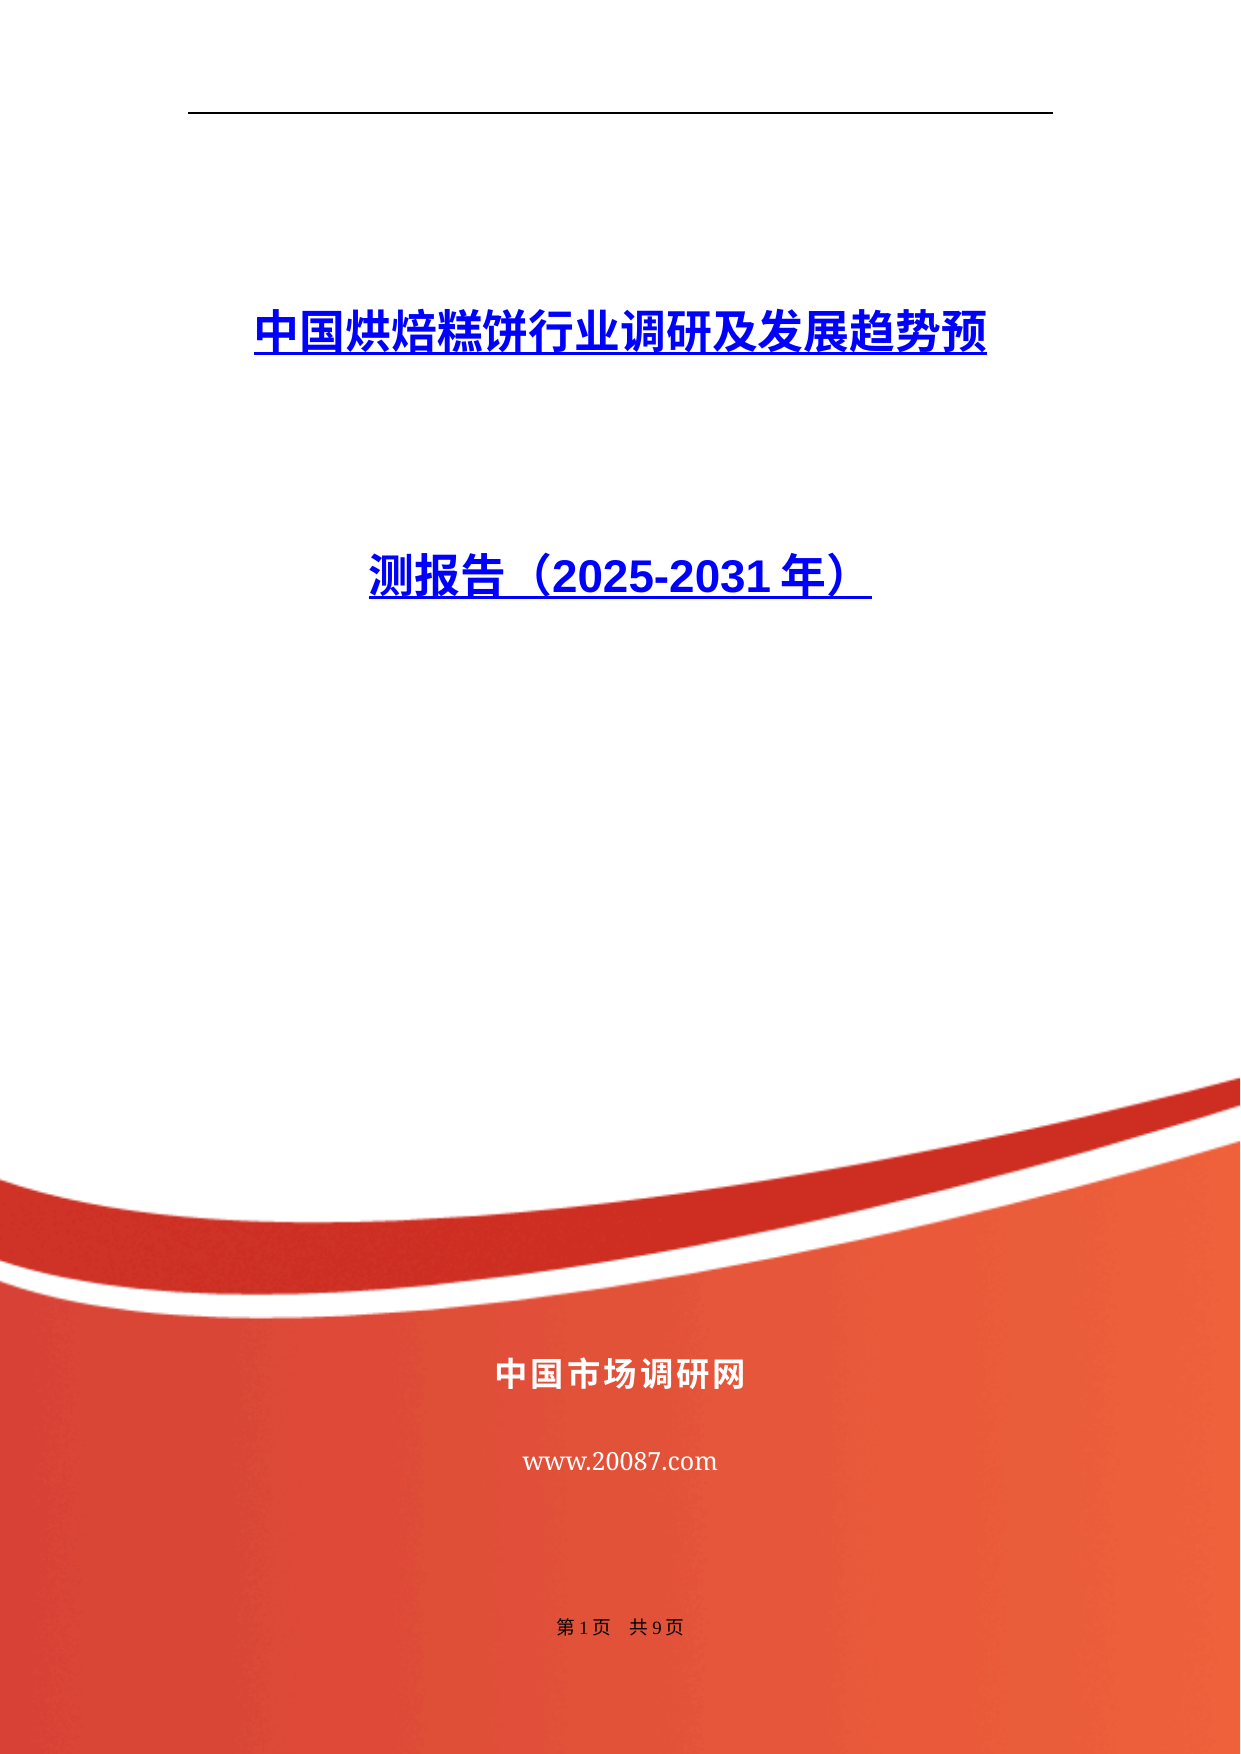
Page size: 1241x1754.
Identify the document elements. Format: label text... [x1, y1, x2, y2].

text www.20087.com [187, 1428, 1053, 1493]
subtitle 中国市场调研网 [187, 1339, 1053, 1404]
picture [0, 1006, 1241, 1754]
table_header 中国烘焙糕饼行业调研及发展趋势预测报告（2025-2031年） [188, 207, 1053, 773]
